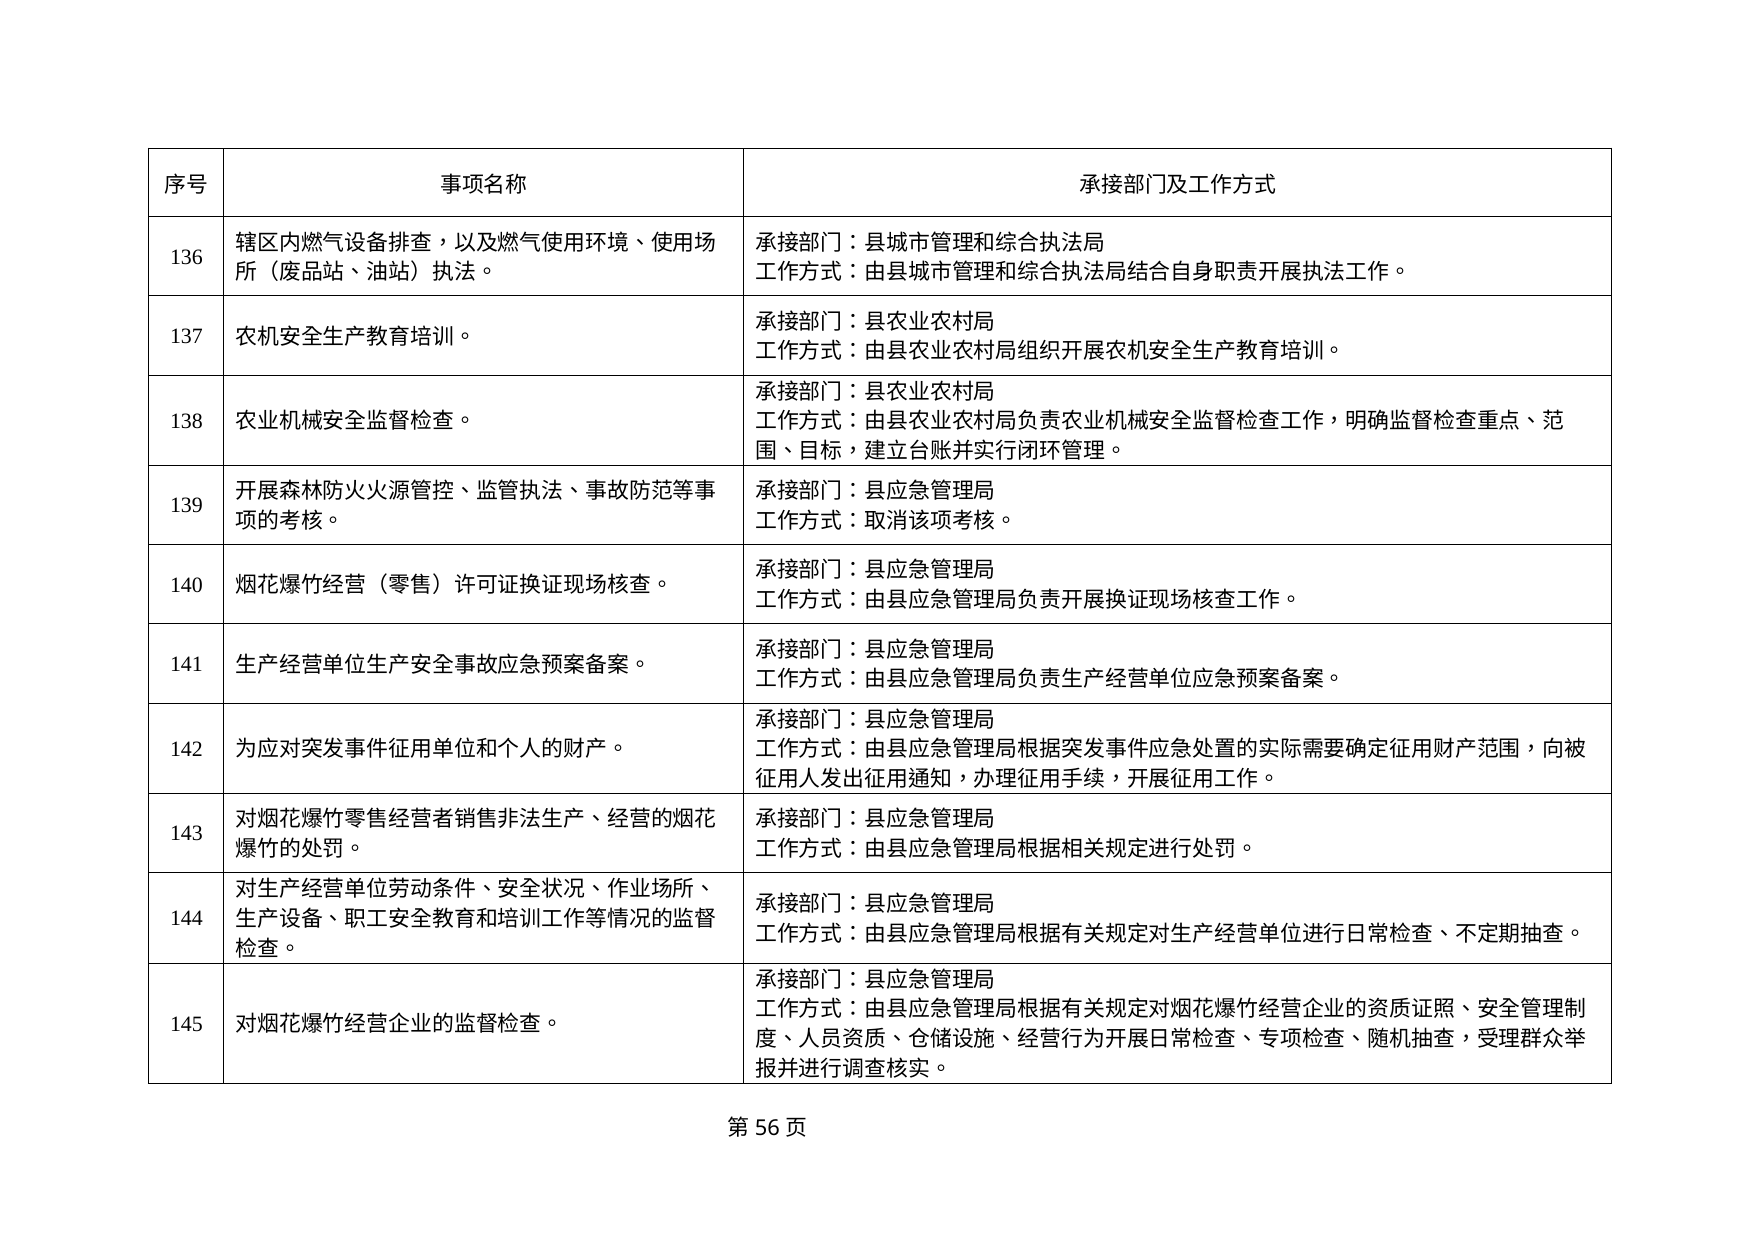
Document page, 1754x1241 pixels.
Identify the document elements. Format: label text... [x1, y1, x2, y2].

table_cell 对烟花爆竹经营企业的监督检查。 [224, 964, 743, 1083]
table_cell 辖区内燃气设备排查，以及燃气使用环境、使用场所（废品站、油站）执法。 [224, 217, 743, 295]
table_header 序号 [149, 149, 223, 216]
table_cell 承接部门：县应急管理局 工作方式：由县应急管理局根据突发事件应急处置的实际需要确定征用财产范围，向被征用人发出征用通知，办理征用手续，开展征用工作。 [744, 704, 1611, 793]
table_cell 145 [149, 964, 223, 1083]
table_cell 为应对突发事件征用单位和个人的财产。 [224, 704, 743, 793]
table_cell 承接部门：县应急管理局 工作方式：由县应急管理局负责开展换证现场核查工作。 [744, 545, 1611, 623]
table_cell 生产经营单位生产安全事故应急预案备案。 [224, 624, 743, 702]
table_cell 对生产经营单位劳动条件、安全状况、作业场所、生产设备、职工安全教育和培训工作等情况的监督检查。 [224, 873, 743, 962]
table_cell 136 [149, 217, 223, 295]
table_cell 承接部门：县应急管理局 工作方式：由县应急管理局根据有关规定对烟花爆竹经营企业的资质证照、安全管理制度、人员资质、仓储设施、经营行为开展日常检查、专项检查、随机抽查，受理群众举报并进行调查核实。 [744, 964, 1611, 1083]
table_cell 142 [149, 704, 223, 793]
table_cell 承接部门：县农业农村局 工作方式：由县农业农村局负责农业机械安全监督检查工作，明确监督检查重点、范围、目标，建立台账并实行闭环管理。 [744, 376, 1611, 465]
table_cell 农业机械安全监督检查。 [224, 376, 743, 465]
table_cell 开展森林防火火源管控、监管执法、事故防范等事项的考核。 [224, 466, 743, 544]
table_header 承接部门及工作方式 [744, 149, 1611, 216]
table_cell 承接部门：县城市管理和综合执法局 工作方式：由县城市管理和综合执法局结合自身职责开展执法工作。 [744, 217, 1611, 295]
table_cell 烟花爆竹经营（零售）许可证换证现场核查。 [224, 545, 743, 623]
table_cell 143 [149, 794, 223, 872]
table_cell 承接部门：县应急管理局 工作方式：由县应急管理局根据相关规定进行处罚。 [744, 794, 1611, 872]
table_header 事项名称 [224, 149, 743, 216]
table_cell 141 [149, 624, 223, 702]
table_cell 农机安全生产教育培训。 [224, 296, 743, 374]
table_cell 140 [149, 545, 223, 623]
table_cell 承接部门：县应急管理局 工作方式：由县应急管理局根据有关规定对生产经营单位进行日常检查、不定期抽查。 [744, 873, 1611, 962]
table_cell 137 [149, 296, 223, 374]
table_cell 138 [149, 376, 223, 465]
table_cell 承接部门：县应急管理局 工作方式：由县应急管理局负责生产经营单位应急预案备案。 [744, 624, 1611, 702]
table_cell 对烟花爆竹零售经营者销售非法生产、经营的烟花爆竹的处罚。 [224, 794, 743, 872]
table_cell 139 [149, 466, 223, 544]
table_cell 144 [149, 873, 223, 962]
table_cell 承接部门：县应急管理局 工作方式：取消该项考核。 [744, 466, 1611, 544]
table_cell 承接部门：县农业农村局 工作方式：由县农业农村局组织开展农机安全生产教育培训。 [744, 296, 1611, 374]
